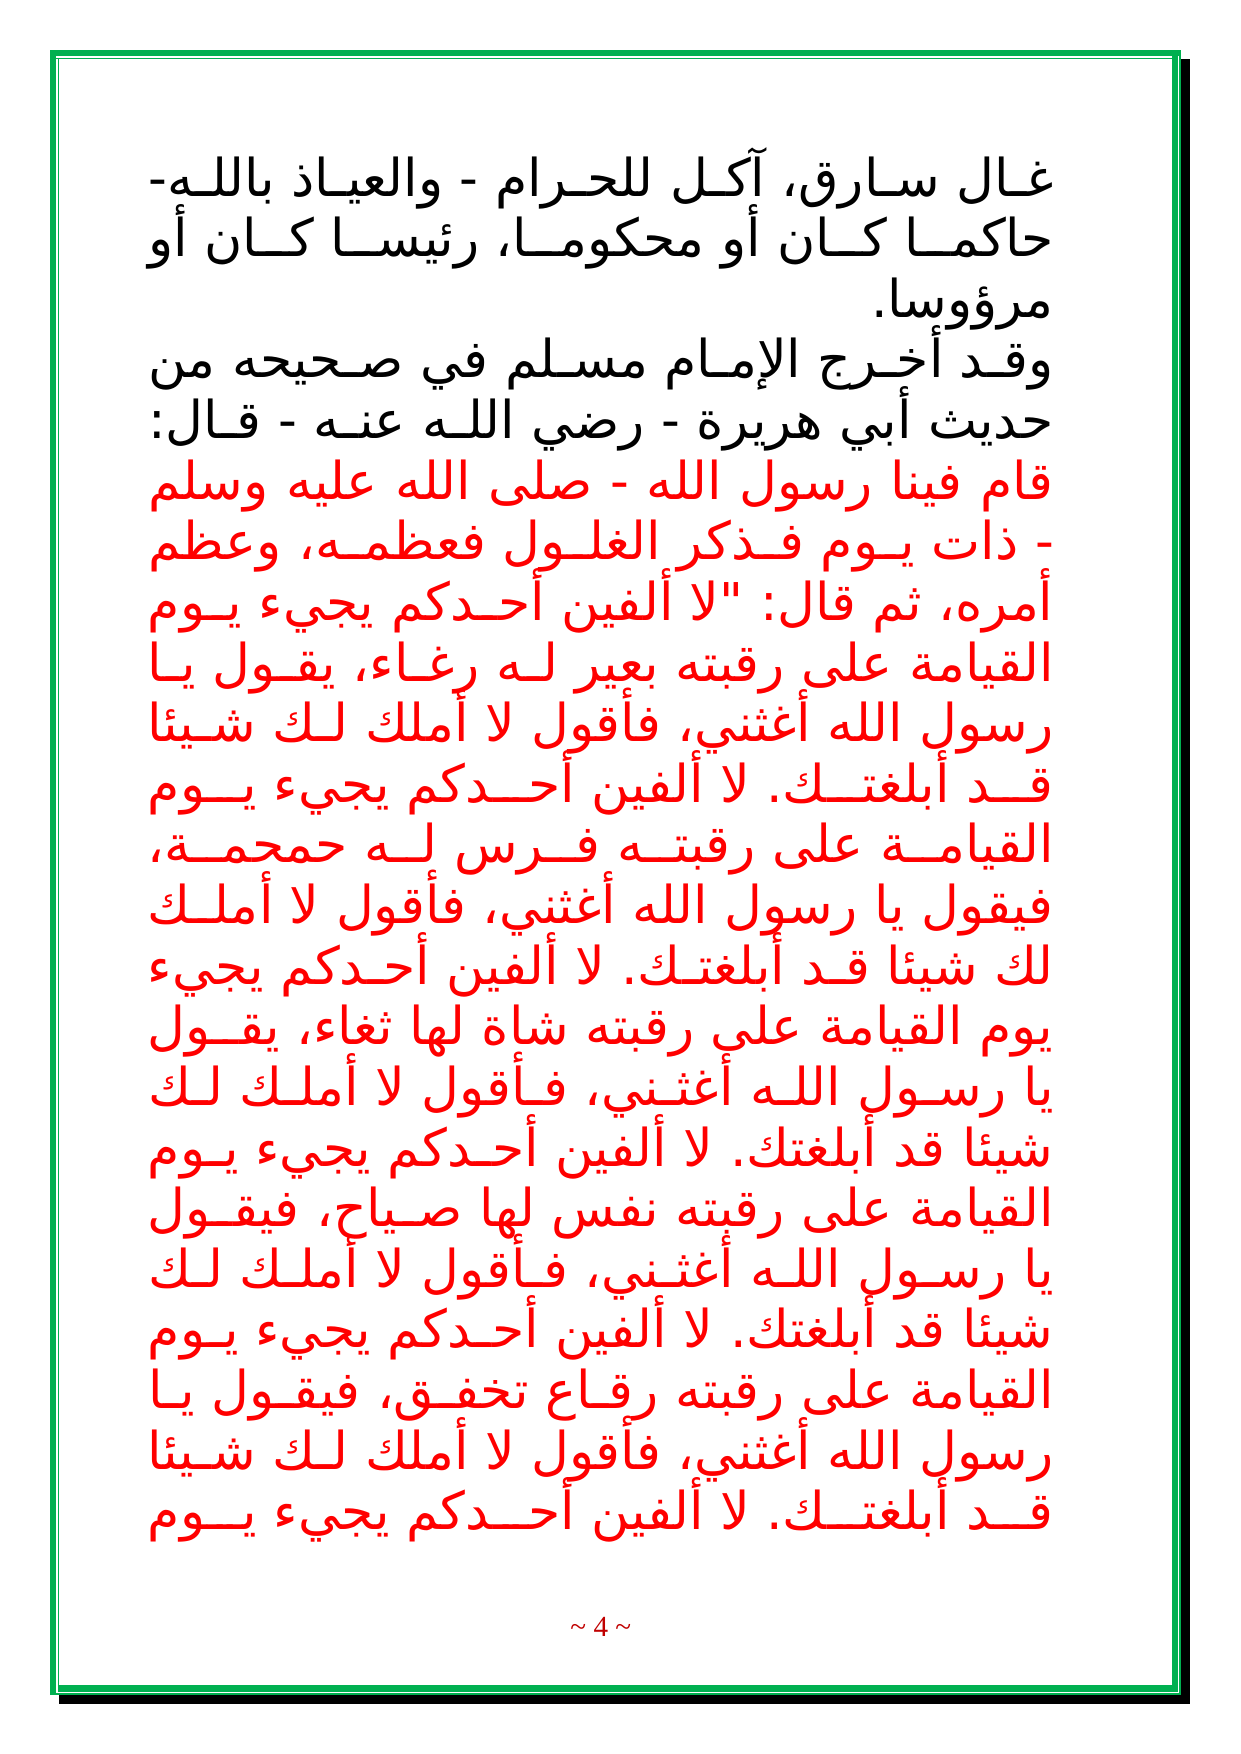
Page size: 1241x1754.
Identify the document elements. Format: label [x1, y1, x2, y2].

text [148, 148, 1054, 329]
text [148, 329, 1054, 1542]
